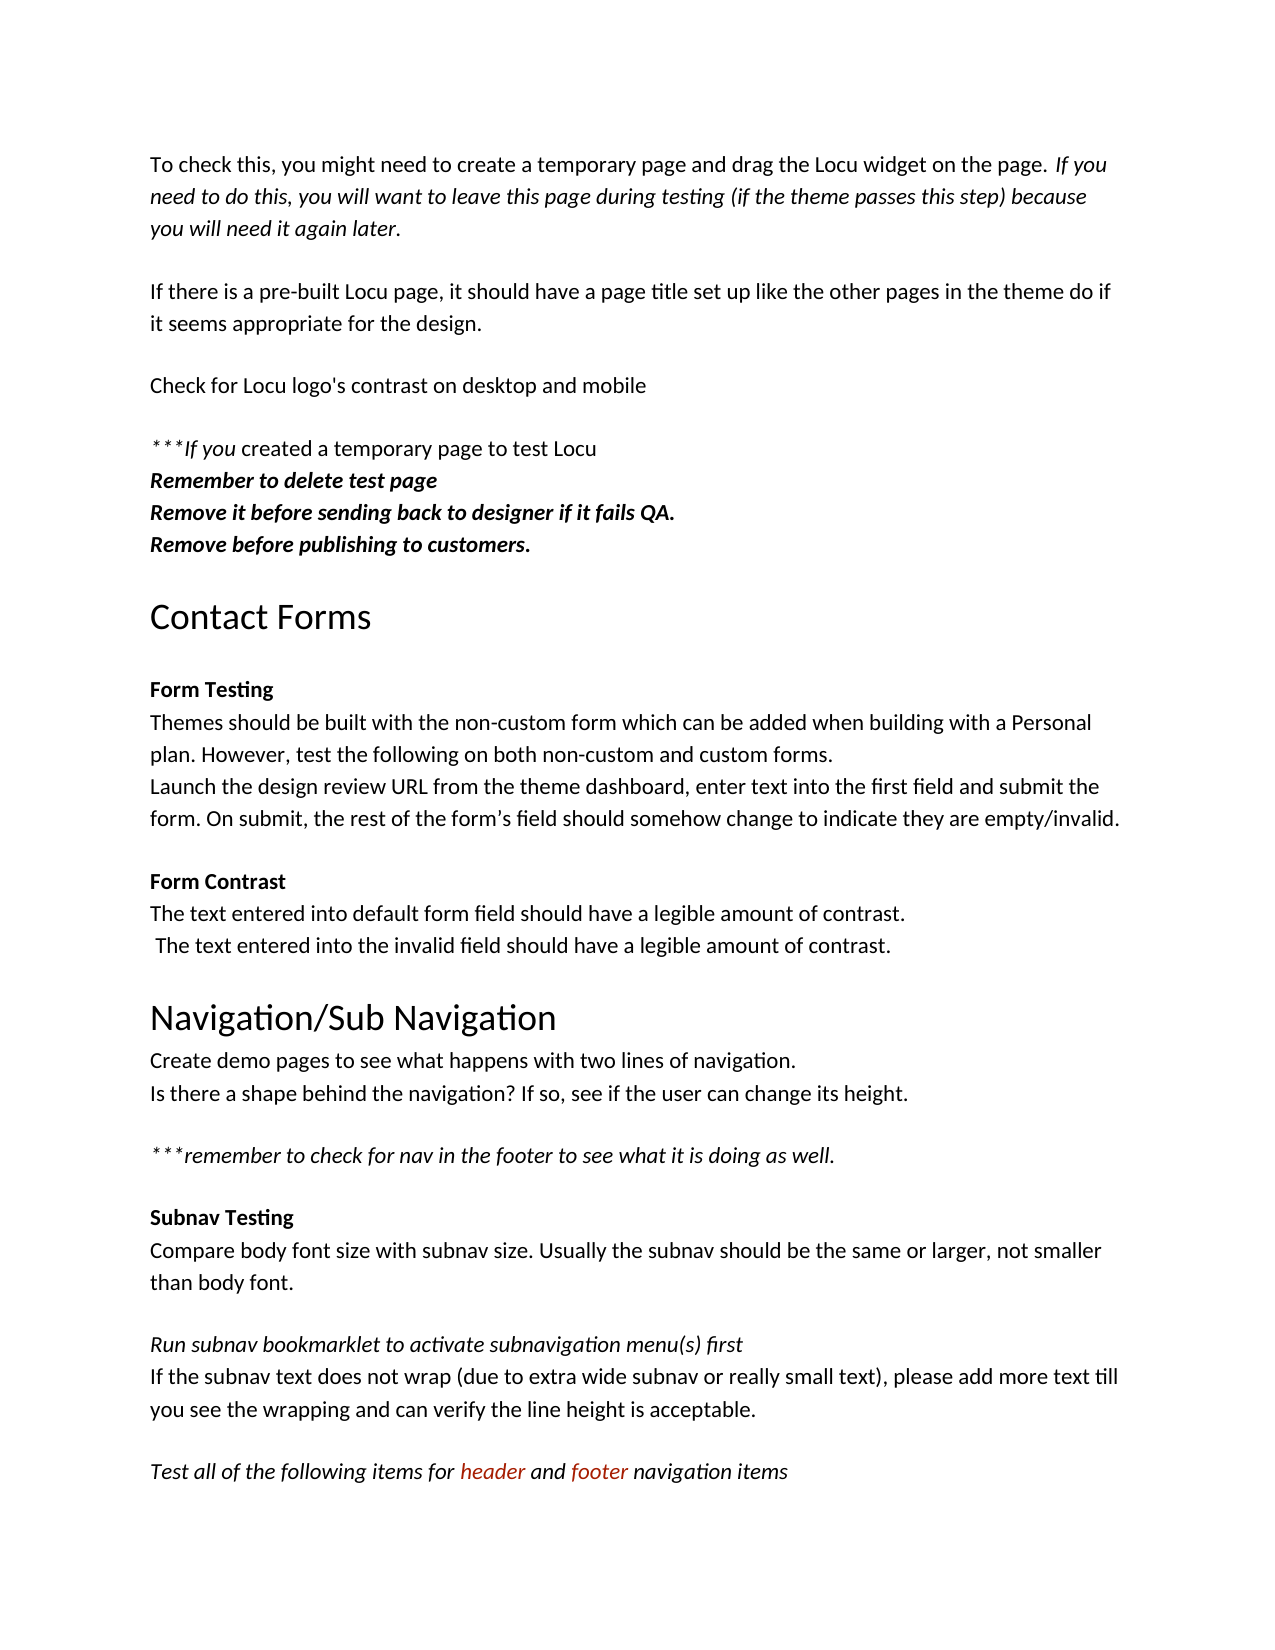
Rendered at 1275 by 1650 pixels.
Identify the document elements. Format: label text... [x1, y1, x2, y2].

text Run subnav bookmarklet to activate subnavigation menu(s) first [150, 1330, 1125, 1358]
text If the subnav text does not wrap (due to extra wide subnav or really small text), please add more text till you see the wrapping and can verify the line height is acceptable. [150, 1362, 1125, 1423]
text The text entered into default form field should have a legible amount of contrast. [150, 899, 1125, 927]
text Form Contrast [150, 867, 1125, 895]
text Themes should be built with the non-custom form which can be added when building with a Personal plan. However, test the following on both non-custom and custom forms. [150, 708, 1125, 768]
text ***remember to check for nav in the footer to see what it is doing as well. [150, 1141, 1125, 1169]
text Remember to delete test page [150, 466, 1125, 494]
text Subnav Testing [150, 1203, 1125, 1232]
text Form Testing [150, 676, 1125, 704]
text Create demo pages to see what happens with two lines of navigation. [150, 1047, 1125, 1074]
text Remove it before sending back to designer if it fails QA. [150, 498, 1125, 526]
text The text entered into the invalid field should have a legible amount of contrast. [150, 931, 1125, 959]
text Launch the design review URL from the theme dashboard, enter text into the first field and submit the form. On submit, the rest of the form’s field should somehow change to indicate they are empty/invalid. [150, 772, 1125, 832]
text ***If you created a temporary page to test Locu [150, 434, 1125, 462]
text Check for Locu logo's contrast on desktop and mobile [150, 371, 1125, 399]
text Is there a shape behind the navigation? If so, see if the user can change its height. [150, 1079, 1125, 1107]
text Contact Forms [150, 593, 1125, 638]
text Remove before publishing to customers. [150, 530, 1125, 558]
text Test all of the following items for header and footer navigation items [150, 1457, 1125, 1485]
text Navigation/Sub Navigation [150, 994, 1125, 1040]
text To check this, you might need to create a temporary page and drag the Locu widget on the page. If you need to do this, you will want to leave this page during testing (if the theme passes this step) because you will need it again later. [150, 150, 1125, 242]
text Compare body font size with subnav size. Usually the subnav should be the same or larger, not smaller than body font. [150, 1236, 1125, 1296]
text If there is a pre-built Locu page, it should have a page title set up like the other pages in the theme do if it seems appropriate for the design. [150, 277, 1125, 337]
